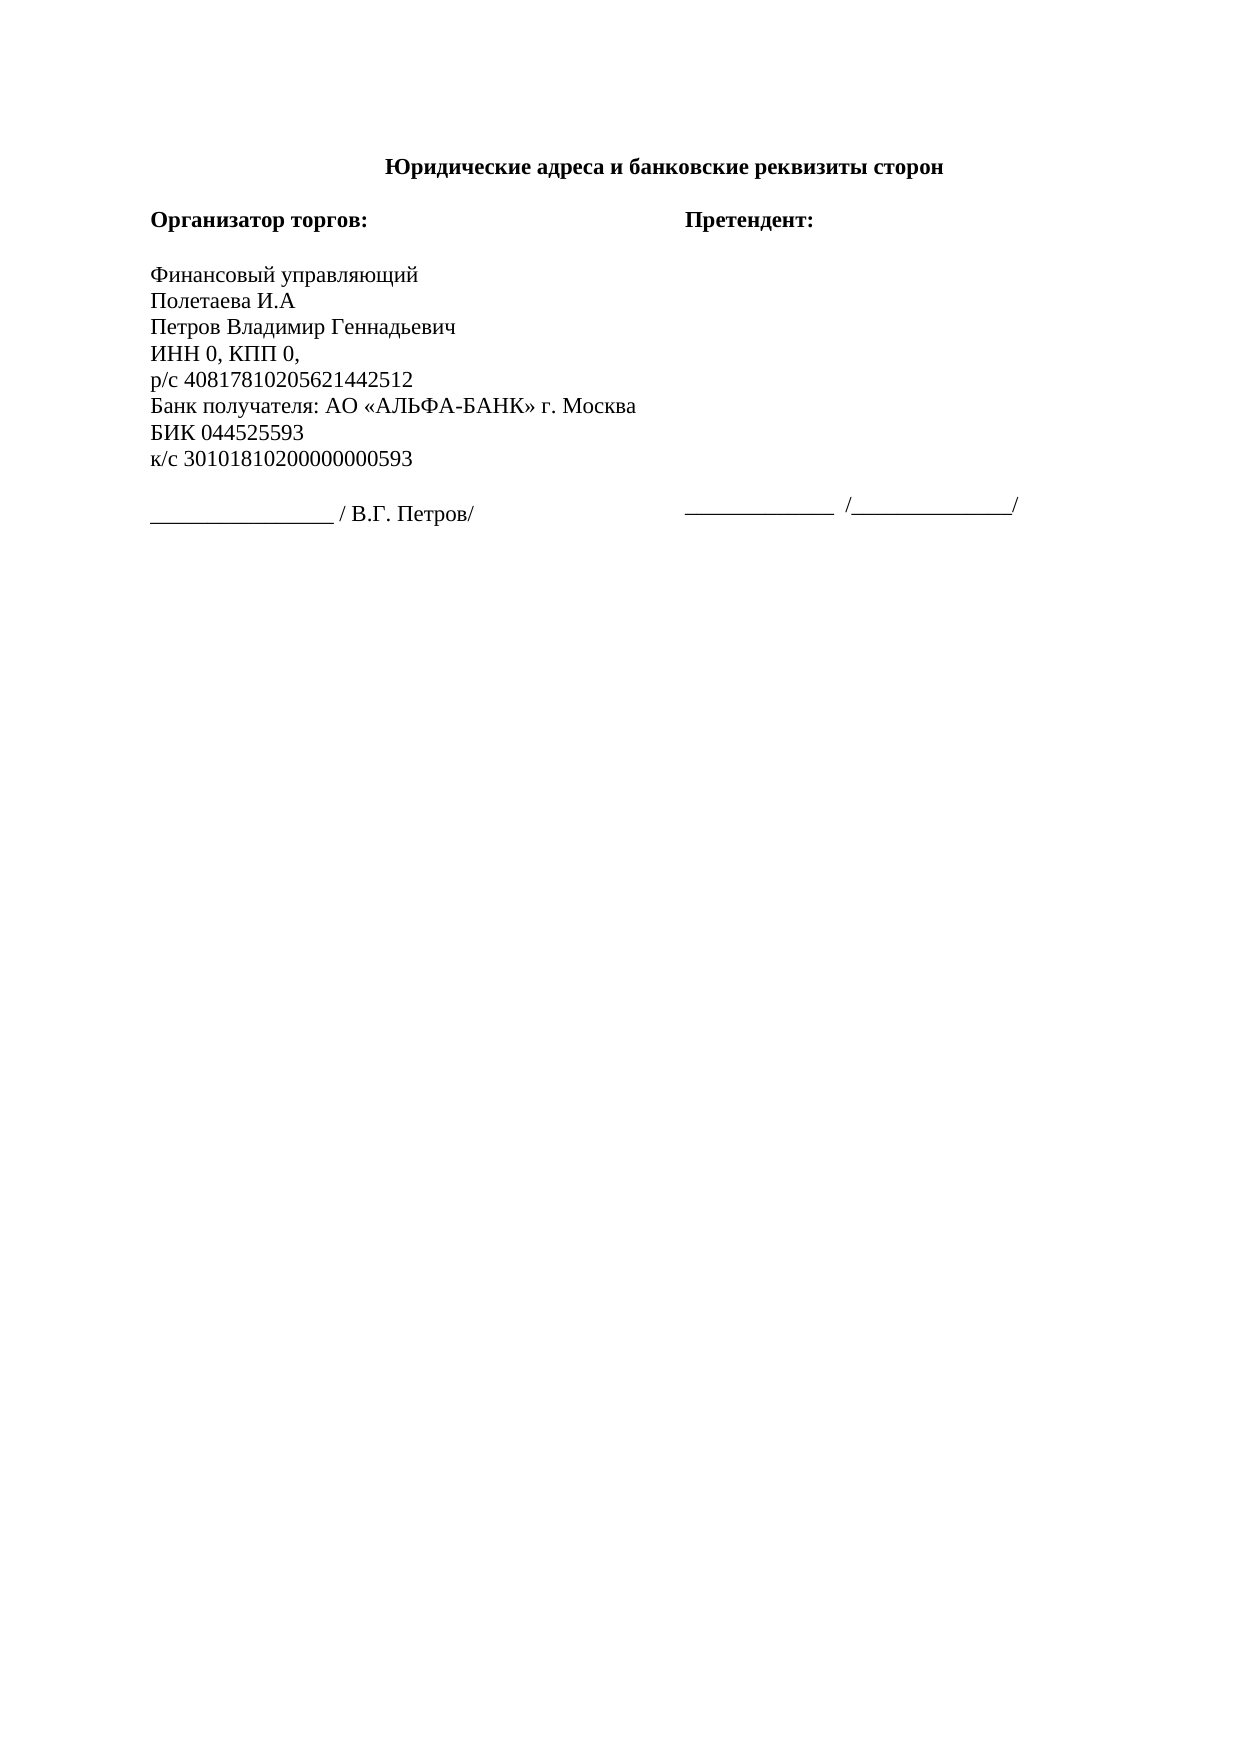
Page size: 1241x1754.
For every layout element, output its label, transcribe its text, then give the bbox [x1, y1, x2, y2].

text Юридические адреса и банковские реквизиты сторон [177, 153, 1152, 179]
table_header Организатор торгов: Финансовый управляющий Полетаева И.А Петров Владимир Геннадьевич ИНН 0, КПП 0, р/с 40817810205621442512 Банк получателя: АО «АЛЬФА-БАНК» г. Москва БИК 044525593 к/с 30101810200000000593 ________________ / В.Г. Петров/ [139, 206, 673, 555]
table_header Претендент: _____________ /______________/ [674, 206, 1190, 555]
